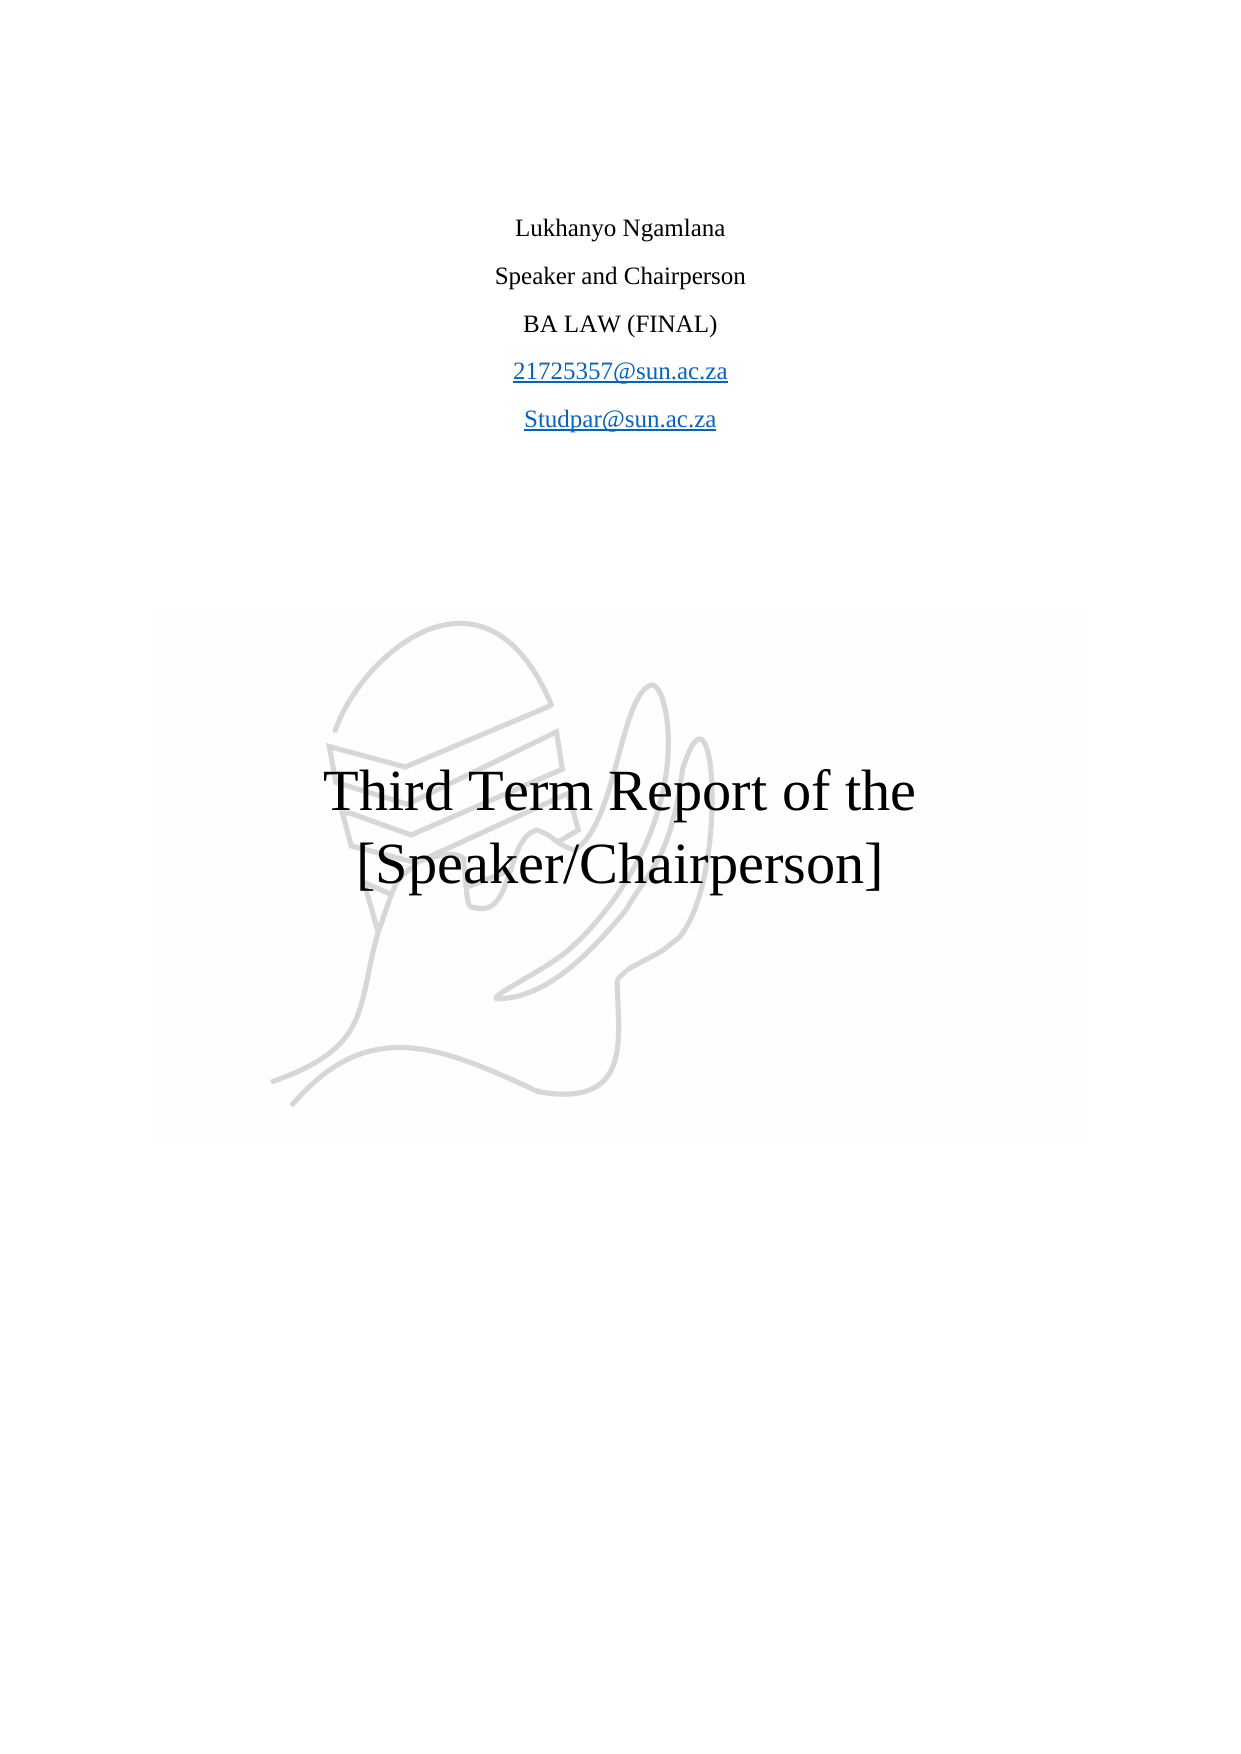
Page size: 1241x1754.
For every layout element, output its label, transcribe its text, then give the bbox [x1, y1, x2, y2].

text 21725357@sun.ac.za [150, 356, 1090, 385]
text Studpar@sun.ac.za [150, 404, 1090, 433]
text Lukhanyo Ngamlana [150, 213, 1090, 242]
text Speaker and Chairperson [150, 261, 1090, 290]
text Third Term Report of the [Speaker/Chairperson] [150, 756, 1090, 896]
text BA LAW (FINAL) [150, 309, 1090, 337]
